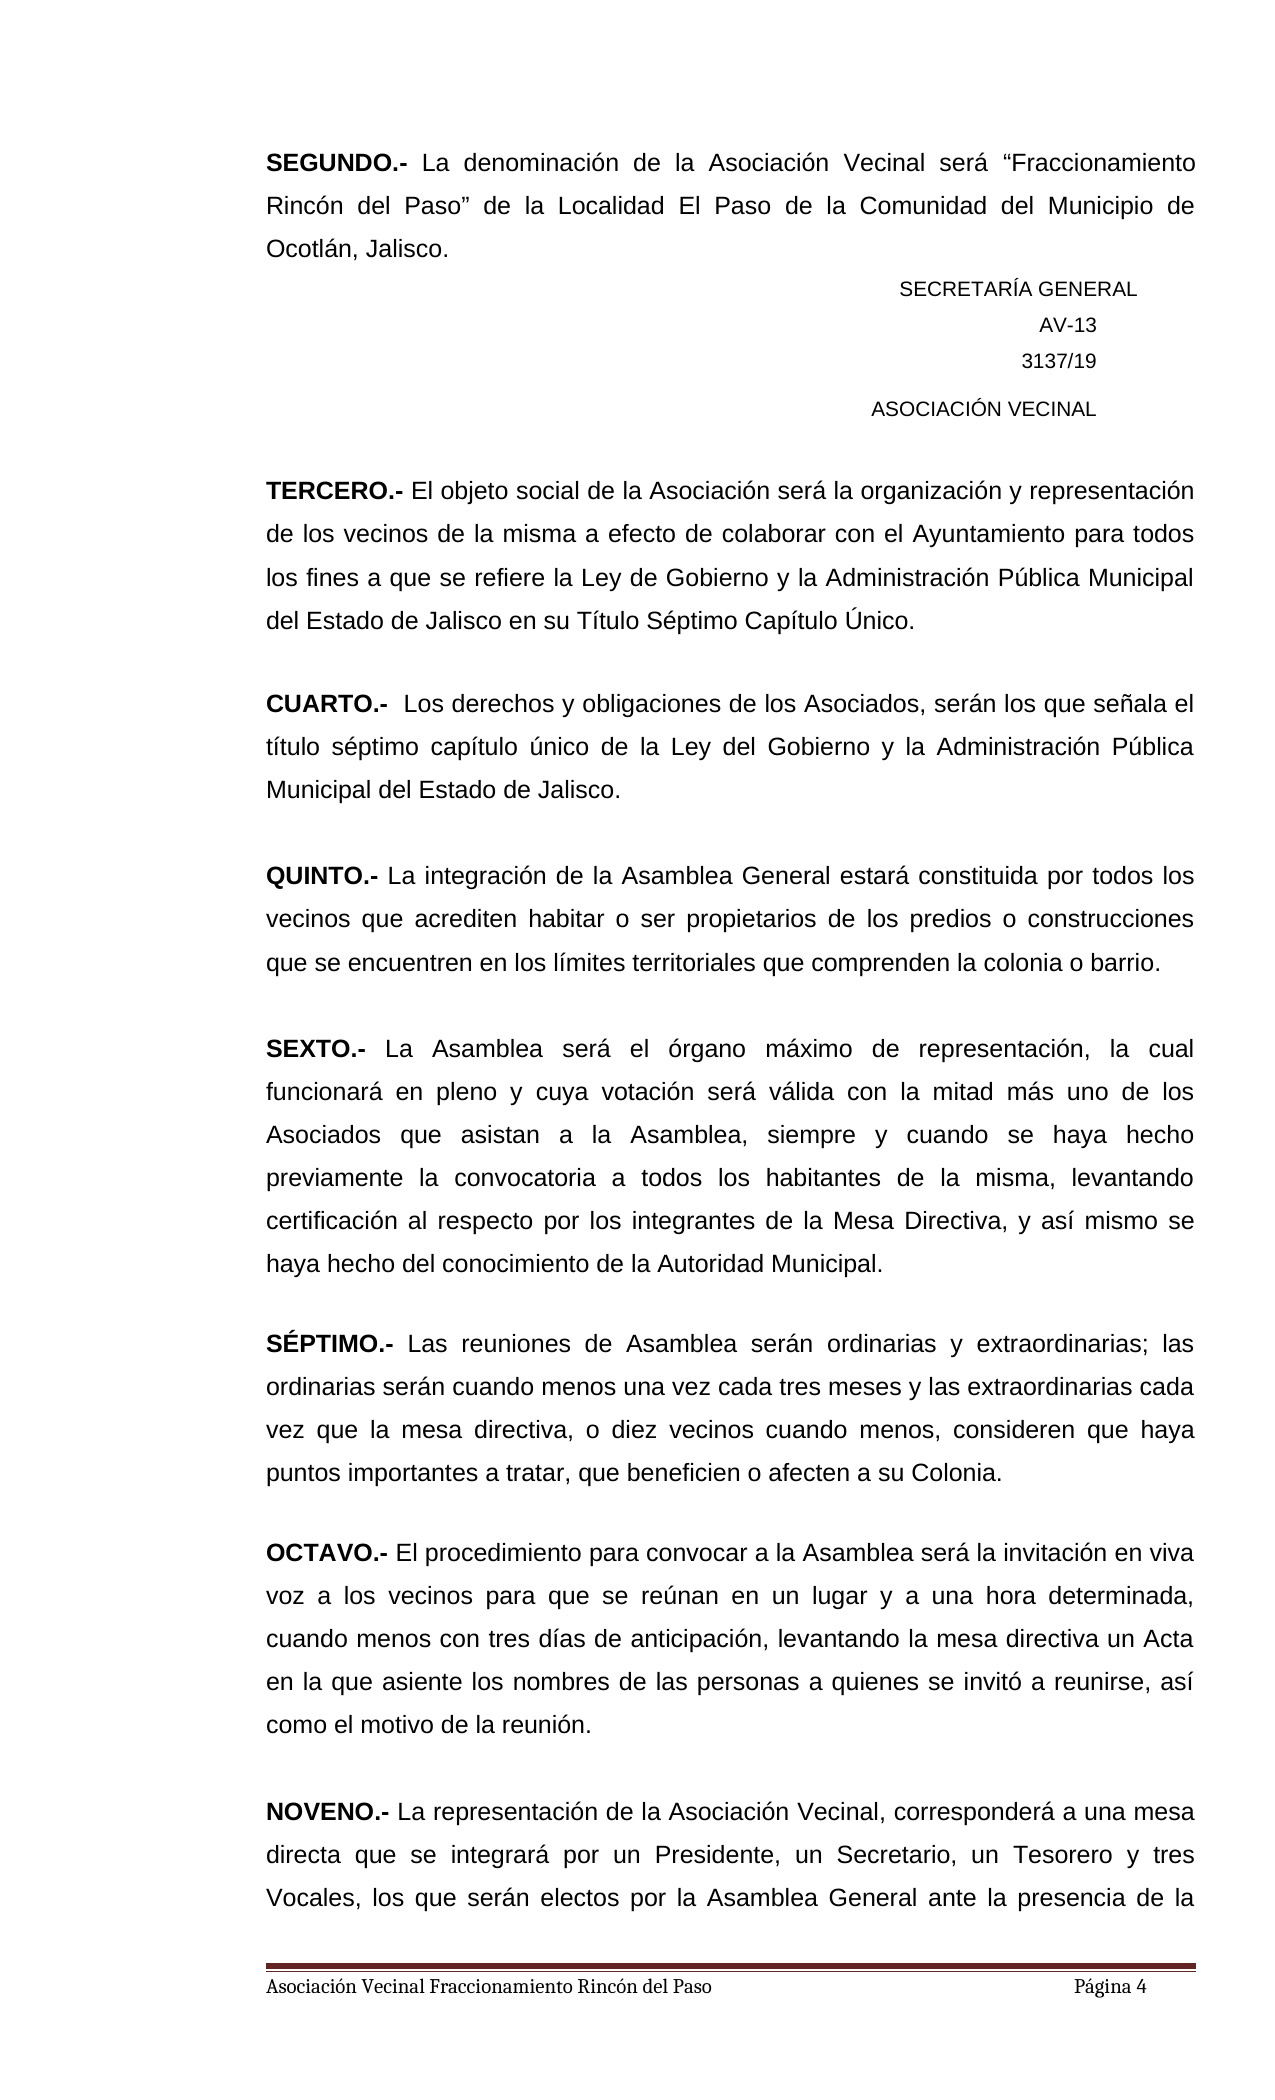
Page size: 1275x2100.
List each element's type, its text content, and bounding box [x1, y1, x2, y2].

text SÉPTIMO.- Las reuniones de Asamblea serán ordinarias y extraordinarias; las ordinarias serán cuando menos una vez cada tres meses y las extraordinarias cada vez que la mesa directiva, o diez vecinos cuando menos, consideren que haya puntos importantes a tratar, que beneficien o afecten a su Colonia. [266, 1329, 1196, 1487]
text SEGUNDO.- La denominación de la Asociación Vecinal será “Fraccionamiento Rincón del Paso” de la Localidad El Paso de la Comunidad del Municipio de Ocotlán, Jalisco. [266, 148, 1196, 263]
text OCTAVO.- El procedimiento para convocar a la Asamblea será la invitación en viva voz a los vecinos para que se reúnan en un lugar y a una hora determinada, cuando menos con tres días de anticipación, levantando la mesa directiva un Acta en la que asiente los nombres de las personas a quienes se invitó a reunirse, así como el motivo de la reunión. [266, 1538, 1196, 1739]
text 3137/19 [236, 349, 1098, 373]
text AV-13 [236, 313, 1098, 337]
text CUARTO.- Los derechos y obligaciones de los Asociados, serán los que señala el título séptimo capítulo único de la Ley del Gobierno y la Administración Pública Municipal del Estado de Jalisco. [266, 689, 1196, 804]
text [266, 1797, 1196, 1912]
text ASOCIACIÓN VECINAL [266, 397, 1196, 421]
text TERCERO.- El objeto social de la Asociación será la organización y representación de los vecinos de la misma a efecto de colaborar con el Ayuntamiento para todos los fines a que se refiere la Ley de Gobierno y la Administración Pública Municipal del Estado de Jalisco en su Título Séptimo Capítulo Único. [266, 476, 1196, 634]
text SECRETARÍA GENERAL [177, 277, 1181, 301]
text QUINTO.- La integración de la Asamblea General estará constituida por todos los vecinos que acrediten habitar o ser propietarios de los predios o construcciones que se encuentren en los límites territoriales que comprenden la colonia o barrio. [266, 861, 1196, 976]
text SEXTO.- La Asamblea será el órgano máximo de representación, la cual funcionará en pleno y cuya votación será válida con la mitad más uno de los Asociados que asistan a la Asamblea, siempre y cuando se haya hecho previamente la convocatoria a todos los habitantes de la misma, levantando certificación al respecto por los integrantes de la Mesa Directiva, y así mismo se haya hecho del conocimiento de la Autoridad Municipal. [266, 1034, 1196, 1278]
